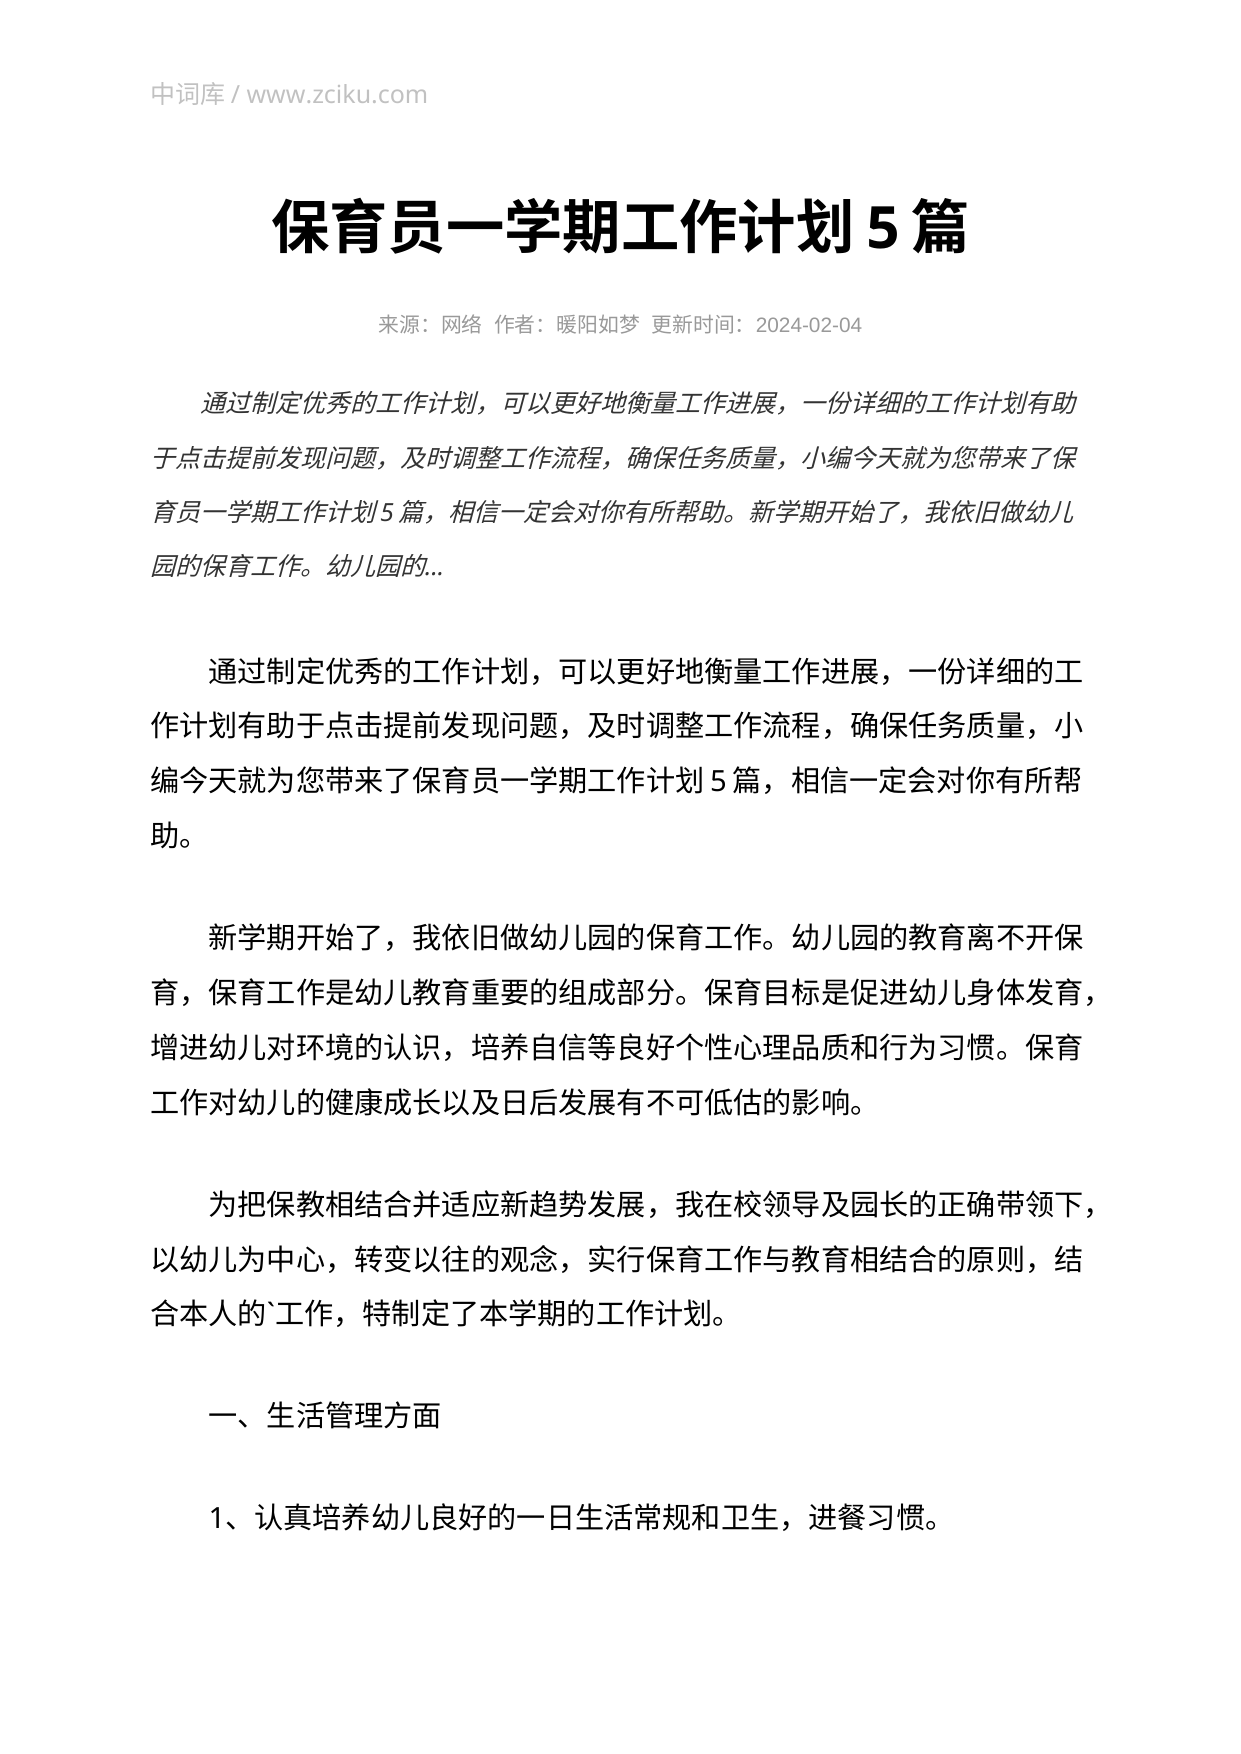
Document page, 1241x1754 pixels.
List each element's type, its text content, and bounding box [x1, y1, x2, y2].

text 一、生活管理方面 [150, 1393, 1090, 1435]
text 通过制定优秀的工作计划，可以更好地衡量工作进展，一份详细的工作计划有助于点击提前发现问题，及时调整工作流程，确保任务质量，小编今天就为您带来了保育员一学期工作计划5篇，相信一定会对你有所帮助。 [150, 648, 1090, 855]
text 来源：网络 作者：暖阳如梦 更新时间：2024-02-04 [150, 313, 1090, 337]
text 1、认真培养幼儿良好的一日生活常规和卫生，进餐习惯。 [150, 1495, 1090, 1537]
subtitle 保育员一学期工作计划5篇 [150, 181, 1090, 266]
text 通过制定优秀的工作计划，可以更好地衡量工作进展，一份详细的工作计划有助于点击提前发现问题，及时调整工作流程，确保任务质量，小编今天就为您带来了保育员一学期工作计划5篇，相信一定会对你有所帮助。新学期开始了，我依旧做幼儿园的保育工作。幼儿园的... [150, 384, 1090, 583]
text 新学期开始了，我依旧做幼儿园的保育工作。幼儿园的教育离不开保育，保育工作是幼儿教育重要的组成部分。保育目标是促进幼儿身体发育，增进幼儿对环境的认识，培养自信等良好个性心理品质和行为习惯。保育工作对幼儿的健康成长以及日后发展有不可低估的影响。 [150, 915, 1090, 1122]
text 为把保教相结合并适应新趋势发展，我在校领导及园长的正确带领下，以幼儿为中心，转变以往的观念，实行保育工作与教育相结合的原则，结合本人的`工作，特制定了本学期的工作计划。 [150, 1181, 1090, 1333]
